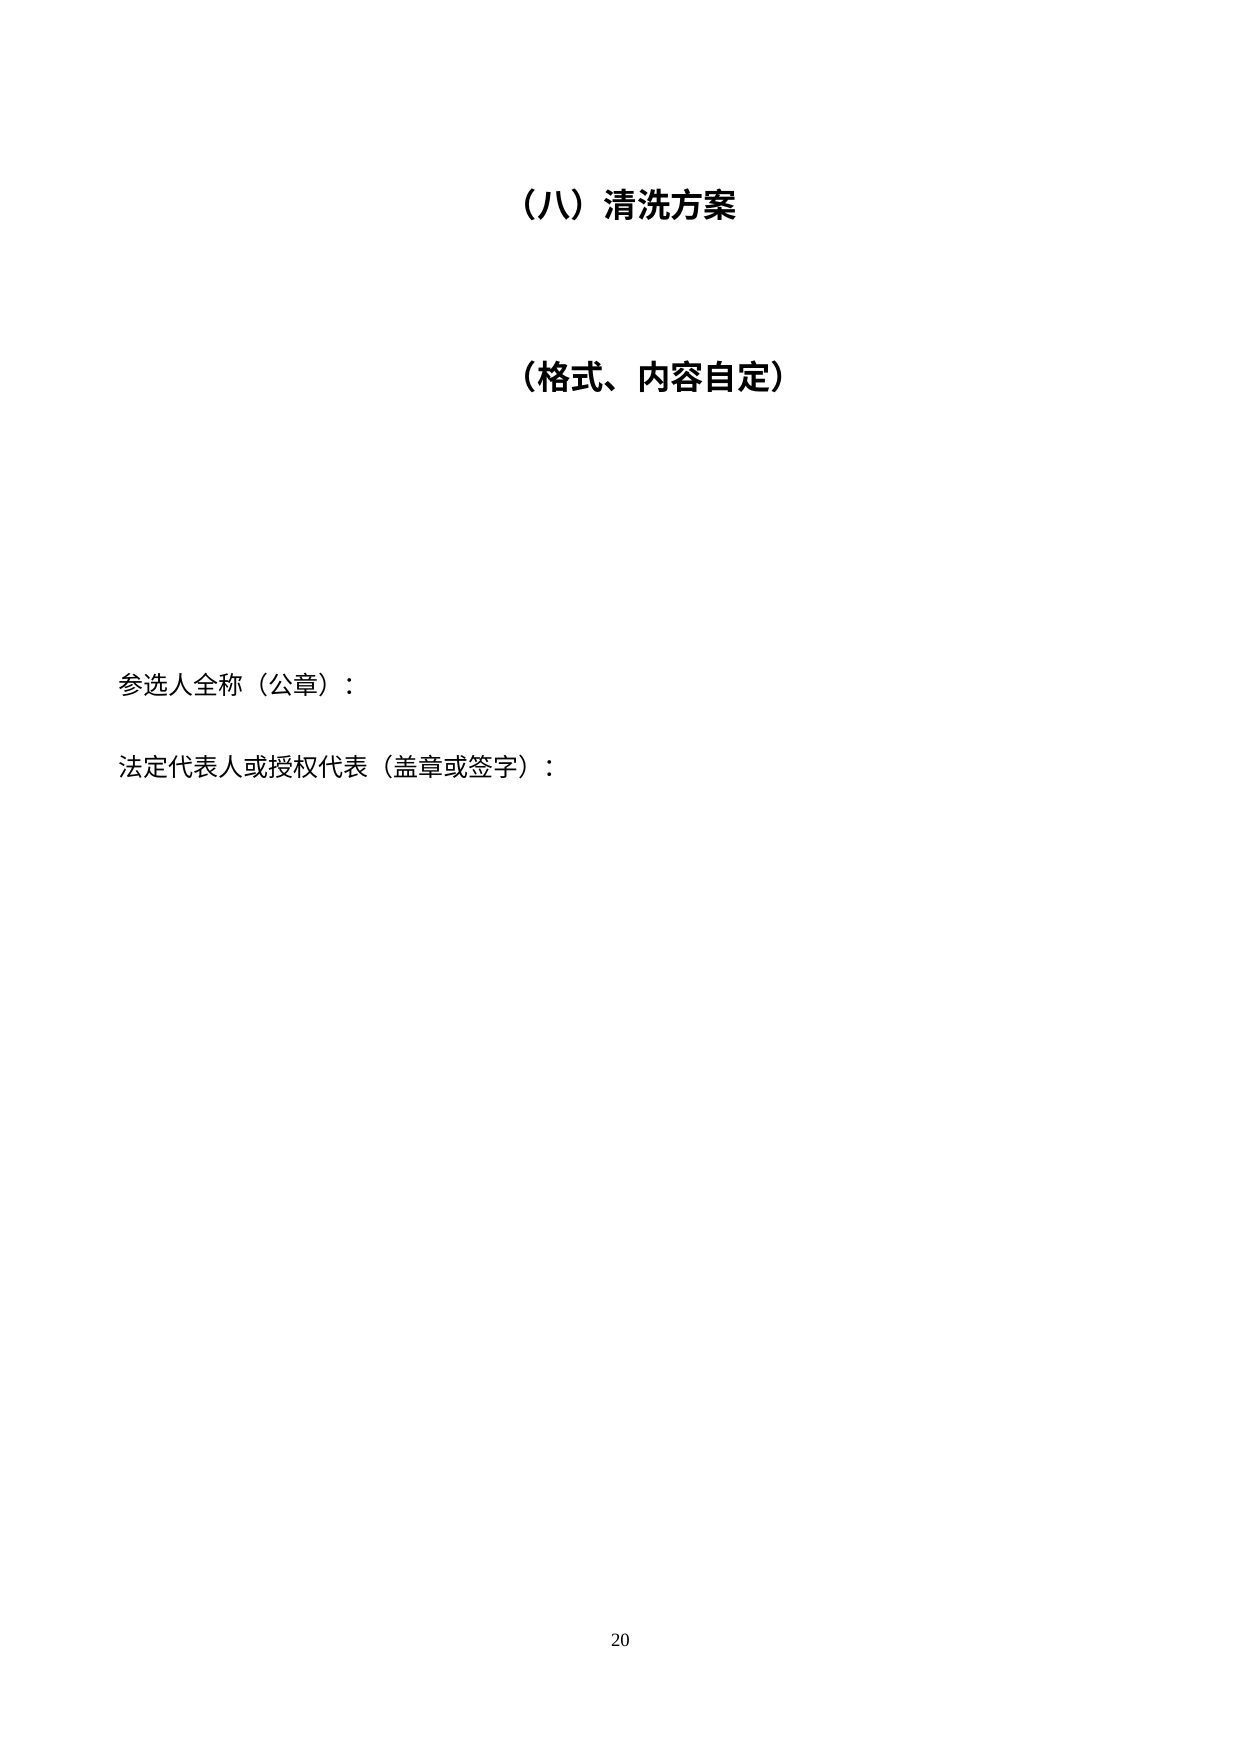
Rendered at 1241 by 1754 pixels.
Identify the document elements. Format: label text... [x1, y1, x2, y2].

subtitle （八）清洗方案 [118, 160, 1122, 245]
text 法定代表人或授权代表（盖章或签字）： [118, 744, 1123, 787]
text 参选人全称（公章）： [118, 662, 1125, 705]
text （格式、内容自定） [118, 353, 1122, 399]
